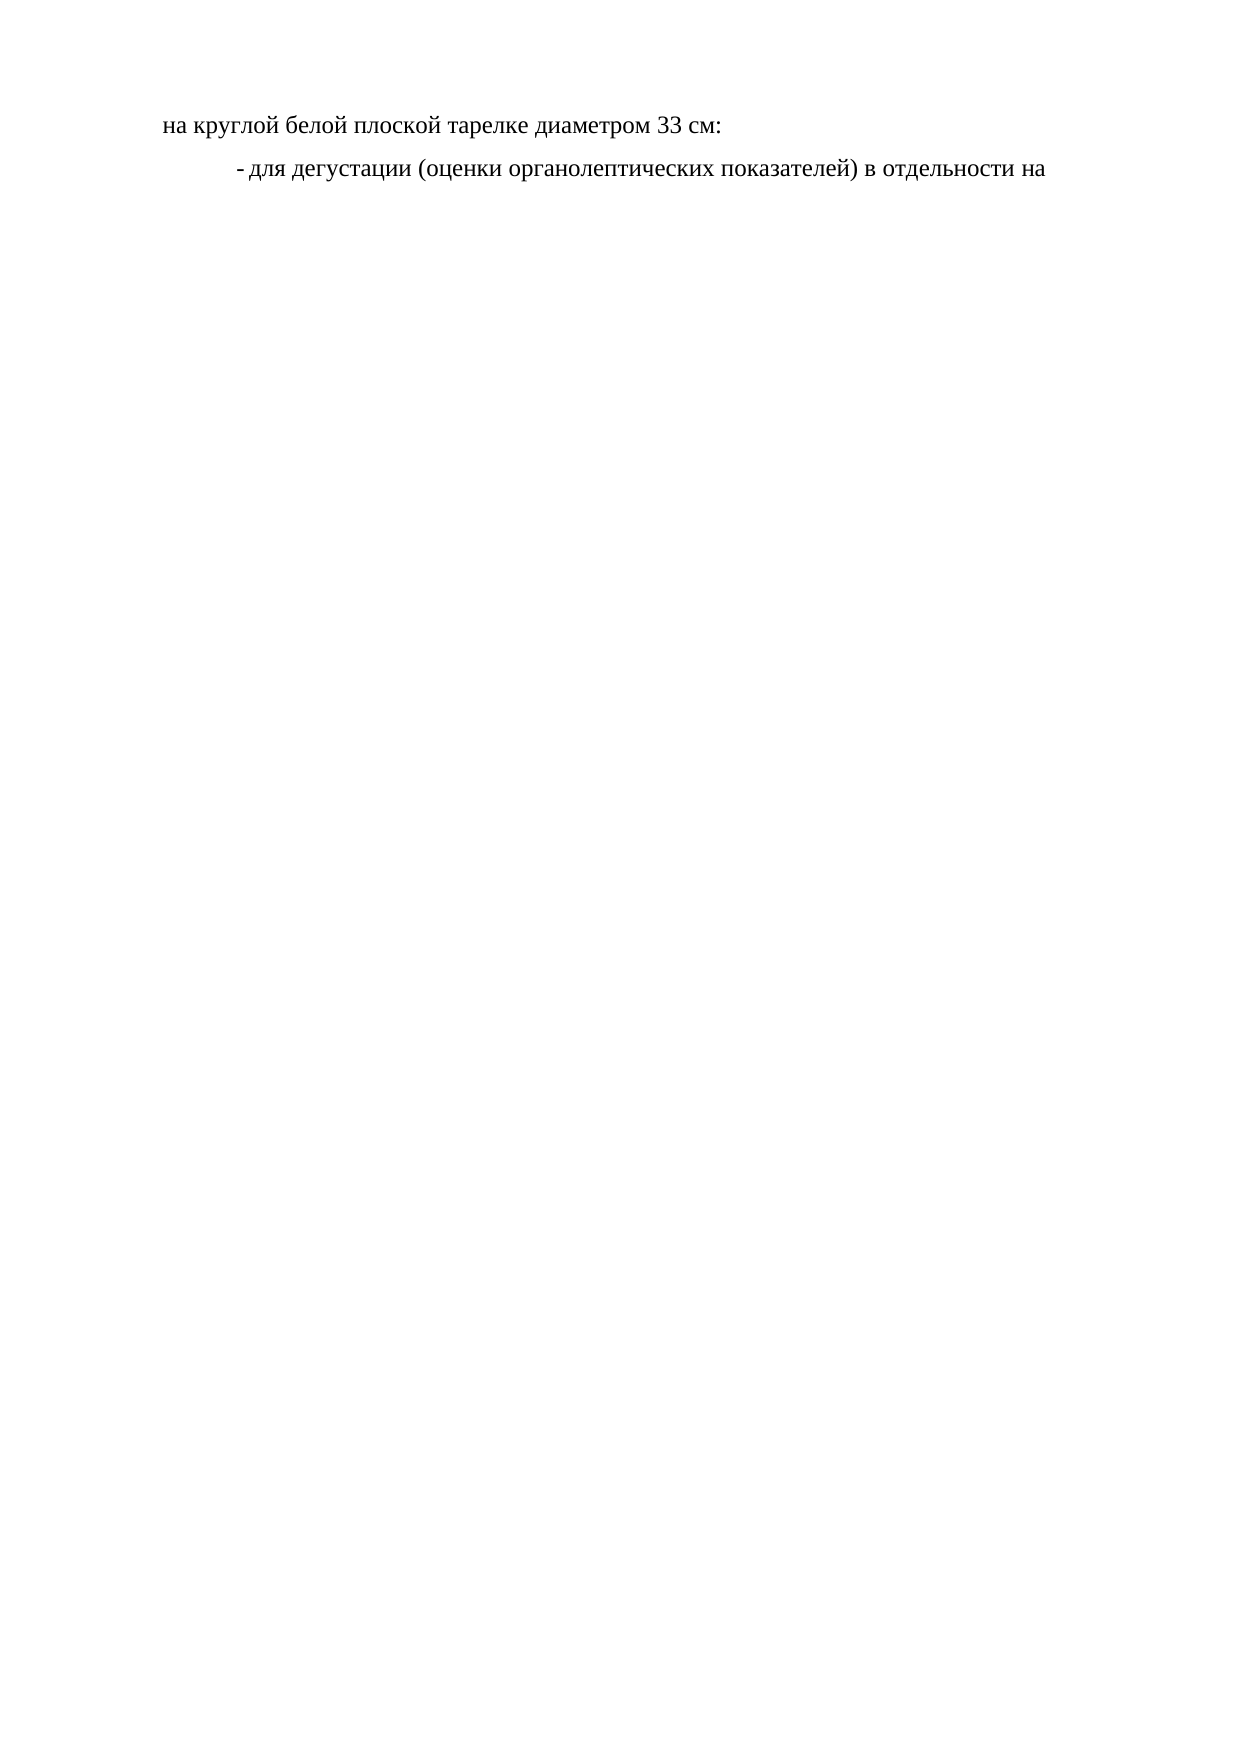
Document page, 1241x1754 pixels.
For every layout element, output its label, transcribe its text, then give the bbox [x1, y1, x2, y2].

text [162, 110, 1137, 139]
list для дегустации (оценки органолептических показателей) в отдельности на [236, 153, 1184, 182]
